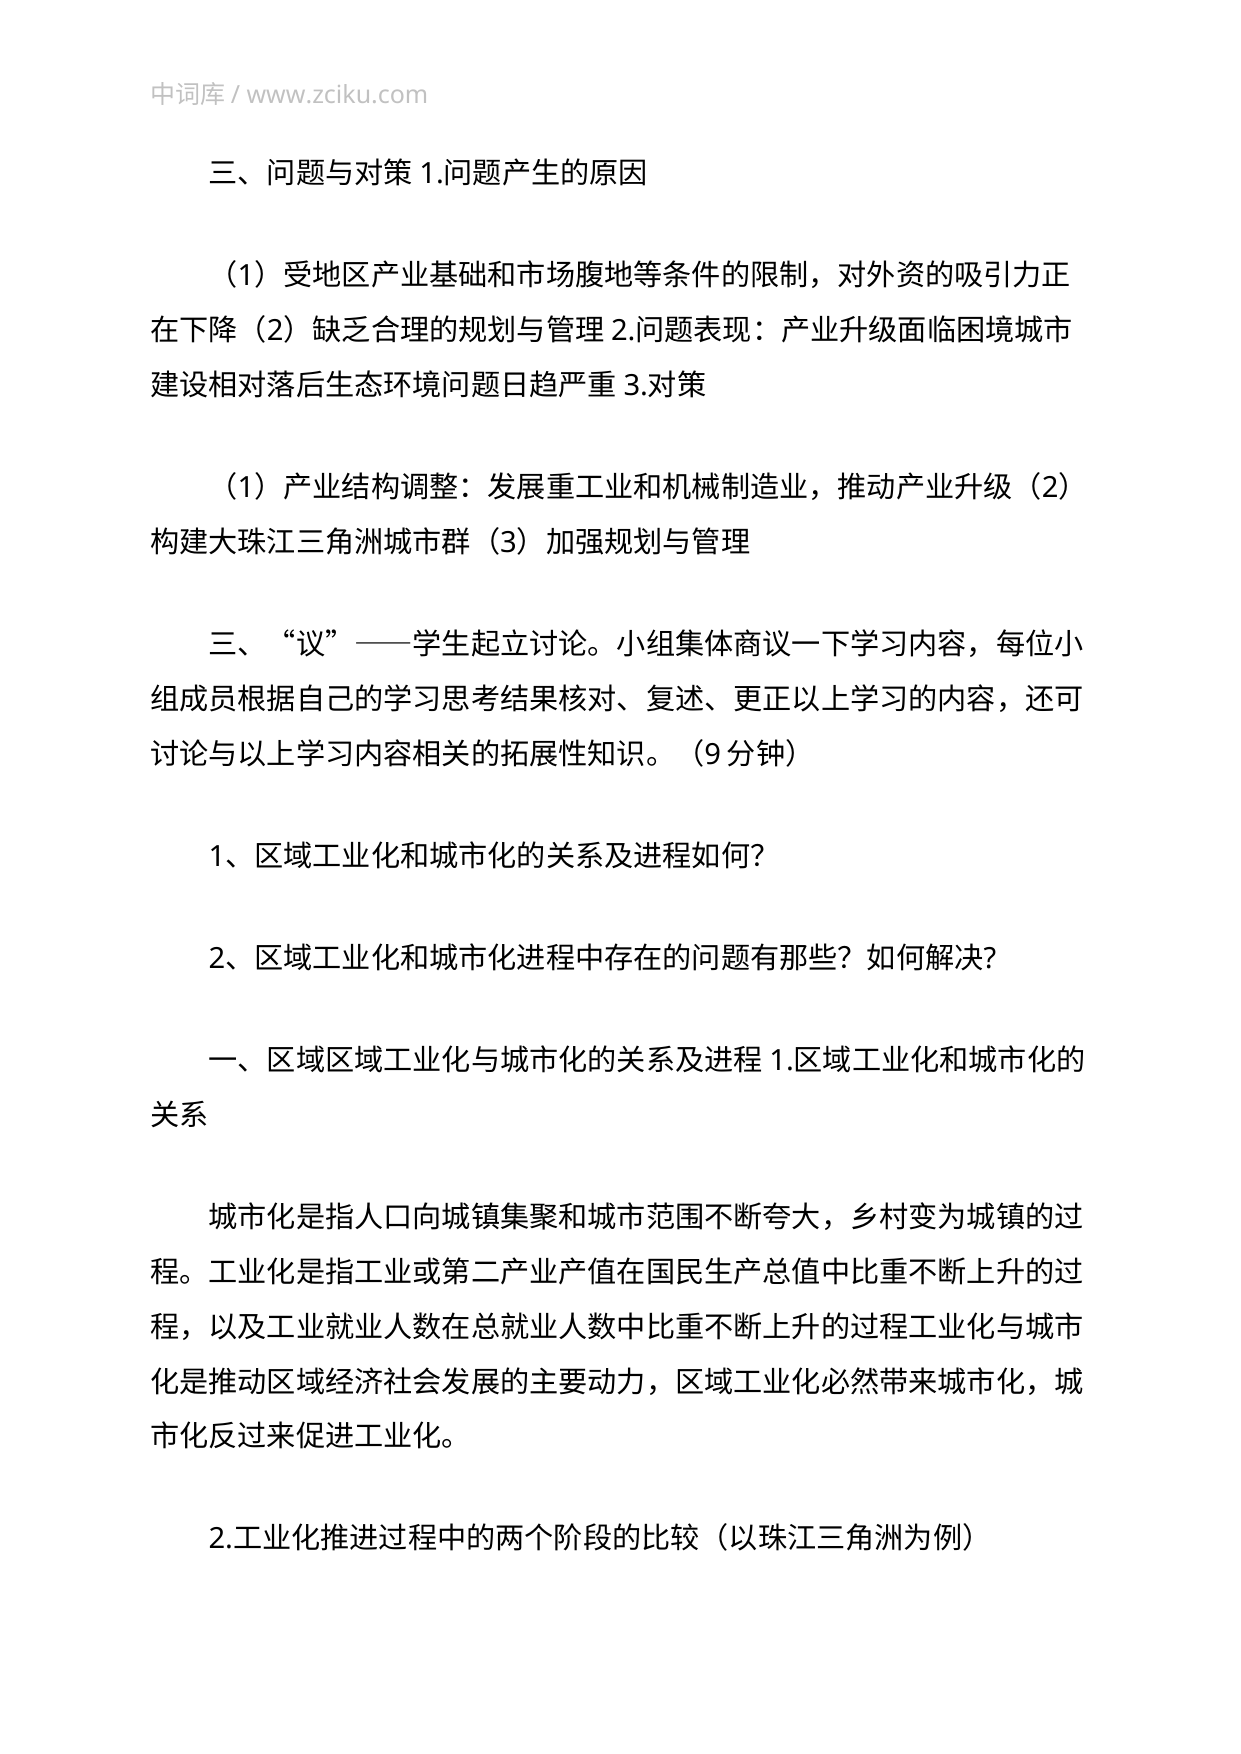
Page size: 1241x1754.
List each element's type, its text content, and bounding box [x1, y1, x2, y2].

text 2、区域工业化和城市化进程中存在的问题有那些？如何解决? [150, 935, 1090, 977]
text 城市化是指人口向城镇集聚和城市范围不断夸大，乡村变为城镇的过程。工业化是指工业或第二产业产值在国民生产总值中比重不断上升的过程，以及工业就业人数在总就业人数中比重不断上升的过程工业化与城市化是推动区域经济社会发展的主要动力，区域工业化必然带来城市化，城市化反过来促进工业化。 [150, 1193, 1090, 1455]
text 2.工业化推进过程中的两个阶段的比较（以珠江三角洲为例） [150, 1515, 1090, 1557]
text 1、区域工业化和城市化的关系及进程如何？ [150, 833, 1090, 875]
text 三、问题与对策 1.问题产生的原因 [150, 150, 1090, 192]
text 三、“议”——学生起立讨论。小组集体商议一下学习内容，每位小组成员根据自己的学习思考结果核对、复述、更正以上学习的内容，还可讨论与以上学习内容相关的拓展性知识。（9分钟） [150, 621, 1090, 773]
text （1）受地区产业基础和市场腹地等条件的限制，对外资的吸引力正在下降（2）缺乏合理的规划与管理 2.问题表现：产业升级面临困境城市建设相对落后生态环境问题日趋严重 3.对策 [150, 252, 1090, 404]
text 一、区域区域工业化与城市化的关系及进程 1.区域工业化和城市化的关系 [150, 1037, 1090, 1134]
text （1）产业结构调整：发展重工业和机械制造业，推动产业升级（2）构建大珠江三角洲城市群（3）加强规划与管理 [150, 464, 1090, 561]
